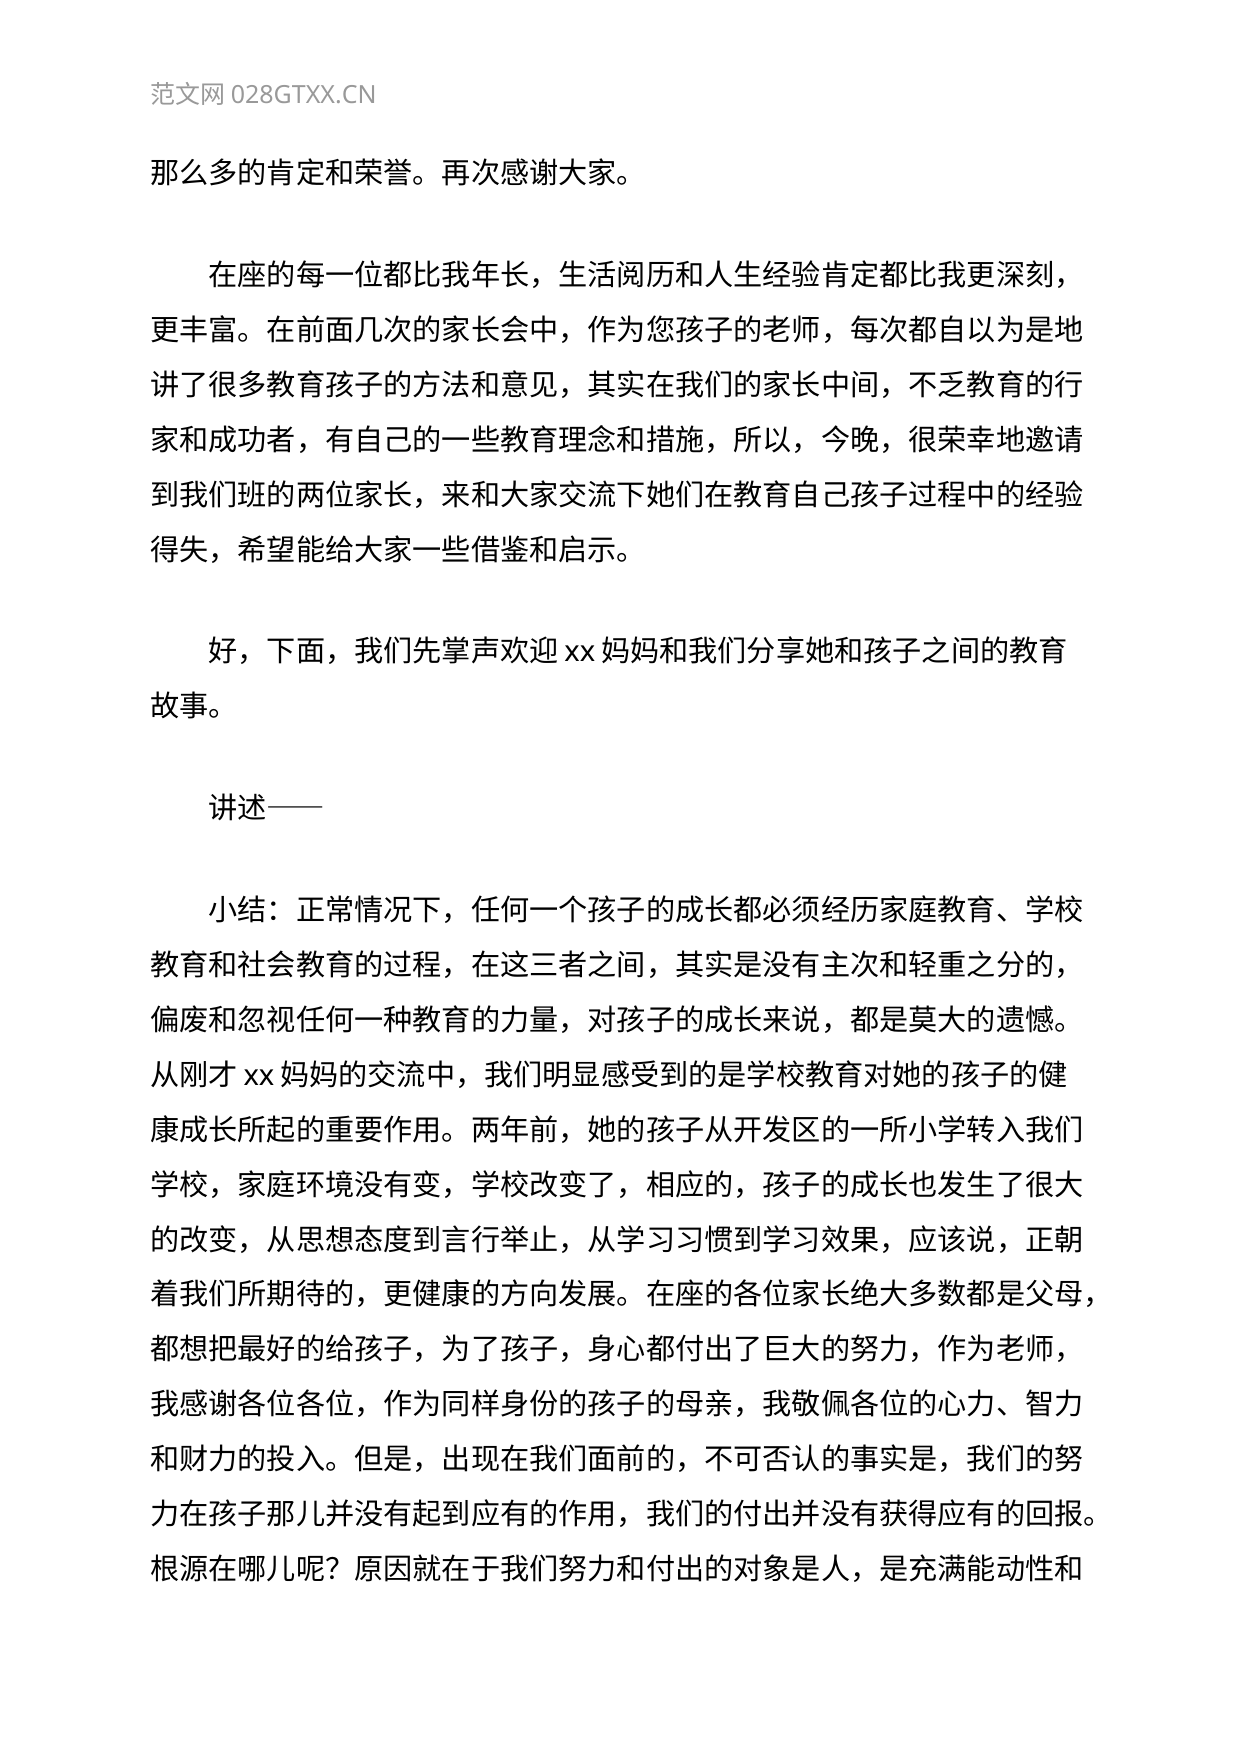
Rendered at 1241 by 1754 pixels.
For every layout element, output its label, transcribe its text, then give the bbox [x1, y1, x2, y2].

text 讲述—— [150, 785, 1090, 827]
text 在座的每一位都比我年长，生活阅历和人生经验肯定都比我更深刻，更丰富。在前面几次的家长会中，作为您孩子的老师，每次都自以为是地讲了很多教育孩子的方法和意见，其实在我们的家长中间，不乏教育的行家和成功者，有自己的一些教育理念和措施，所以，今晚，很荣幸地邀请到我们班的两位家长，来和大家交流下她们在教育自己孩子过程中的经验得失，希望能给大家一些借鉴和启示。 [150, 252, 1090, 568]
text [150, 150, 1090, 192]
text 好，下面，我们先掌声欢迎xx妈妈和我们分享她和孩子之间的教育故事。 [150, 628, 1090, 725]
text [150, 887, 1090, 1588]
